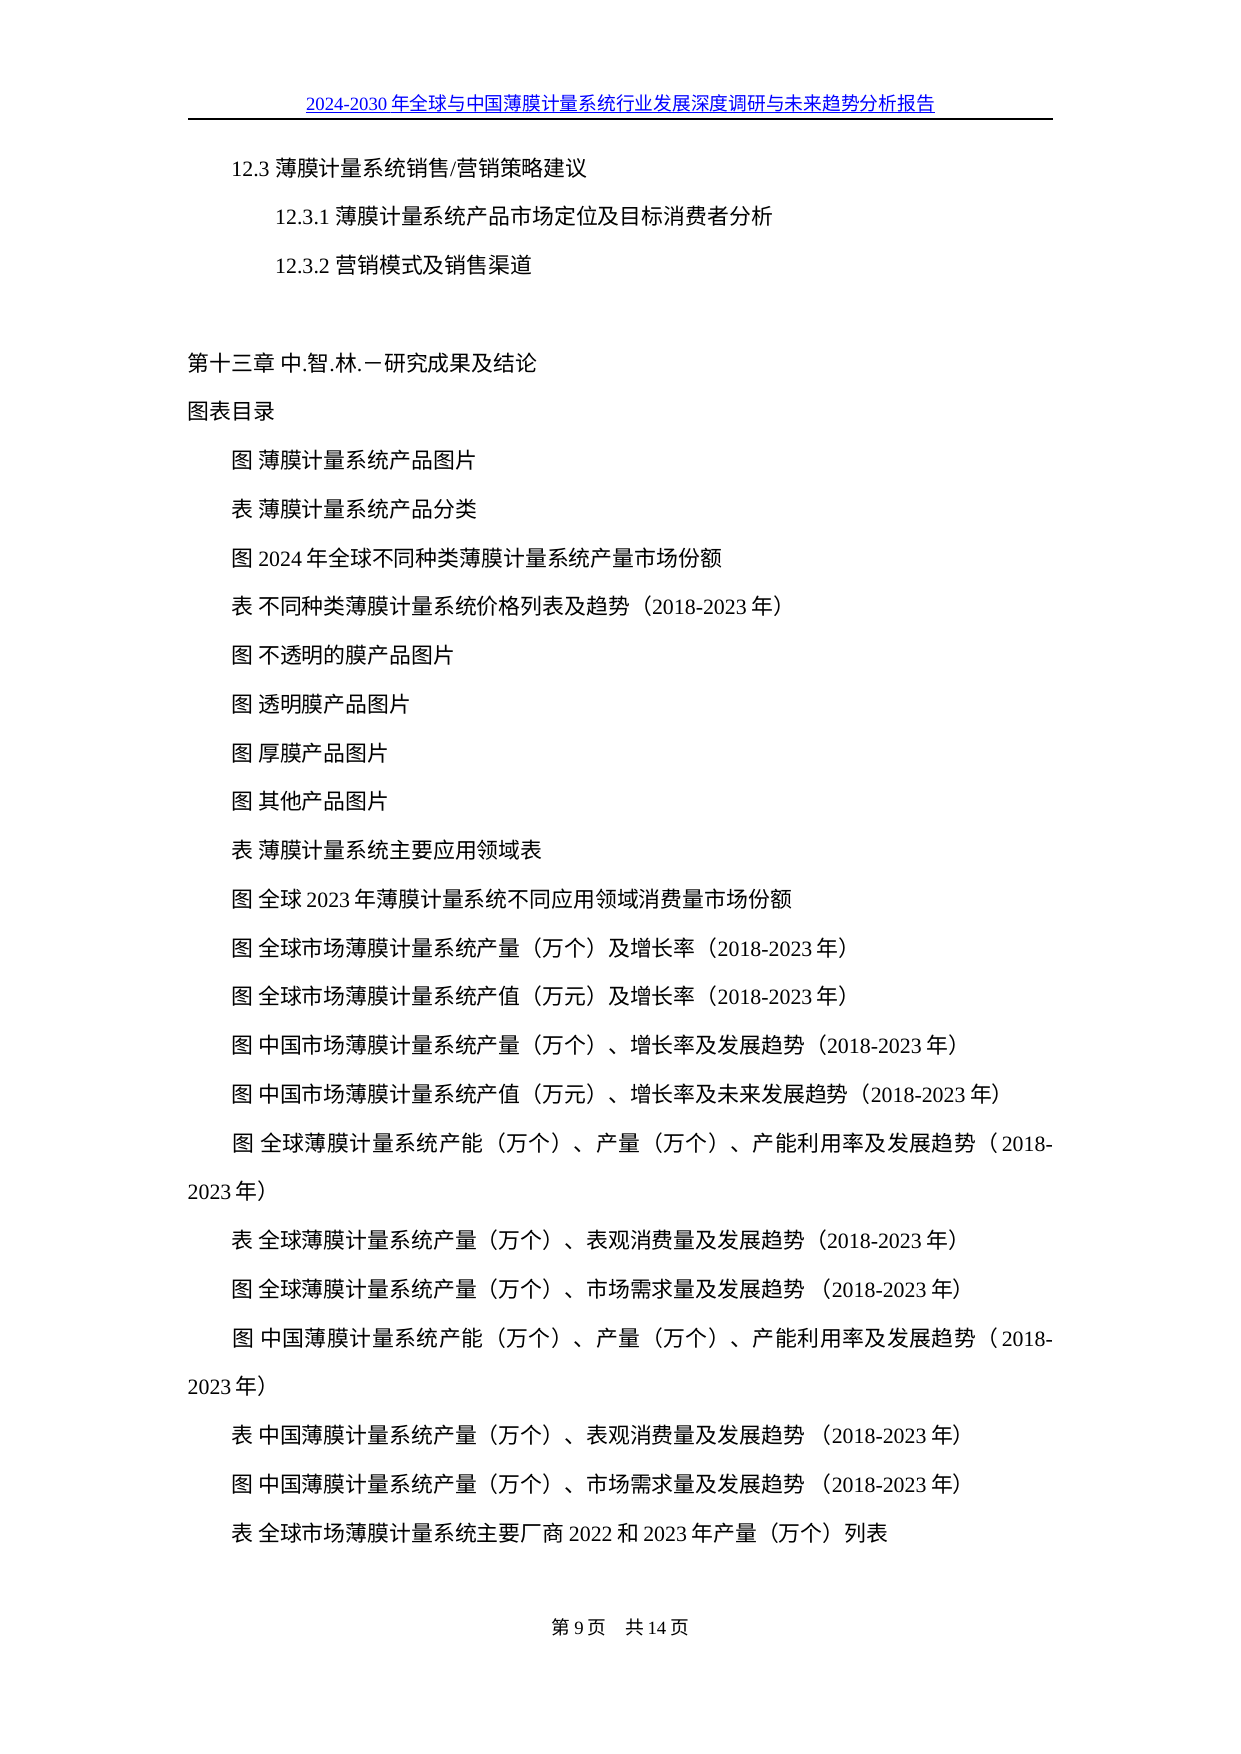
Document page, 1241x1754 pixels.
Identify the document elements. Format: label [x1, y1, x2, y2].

text [187, 150, 1053, 1548]
